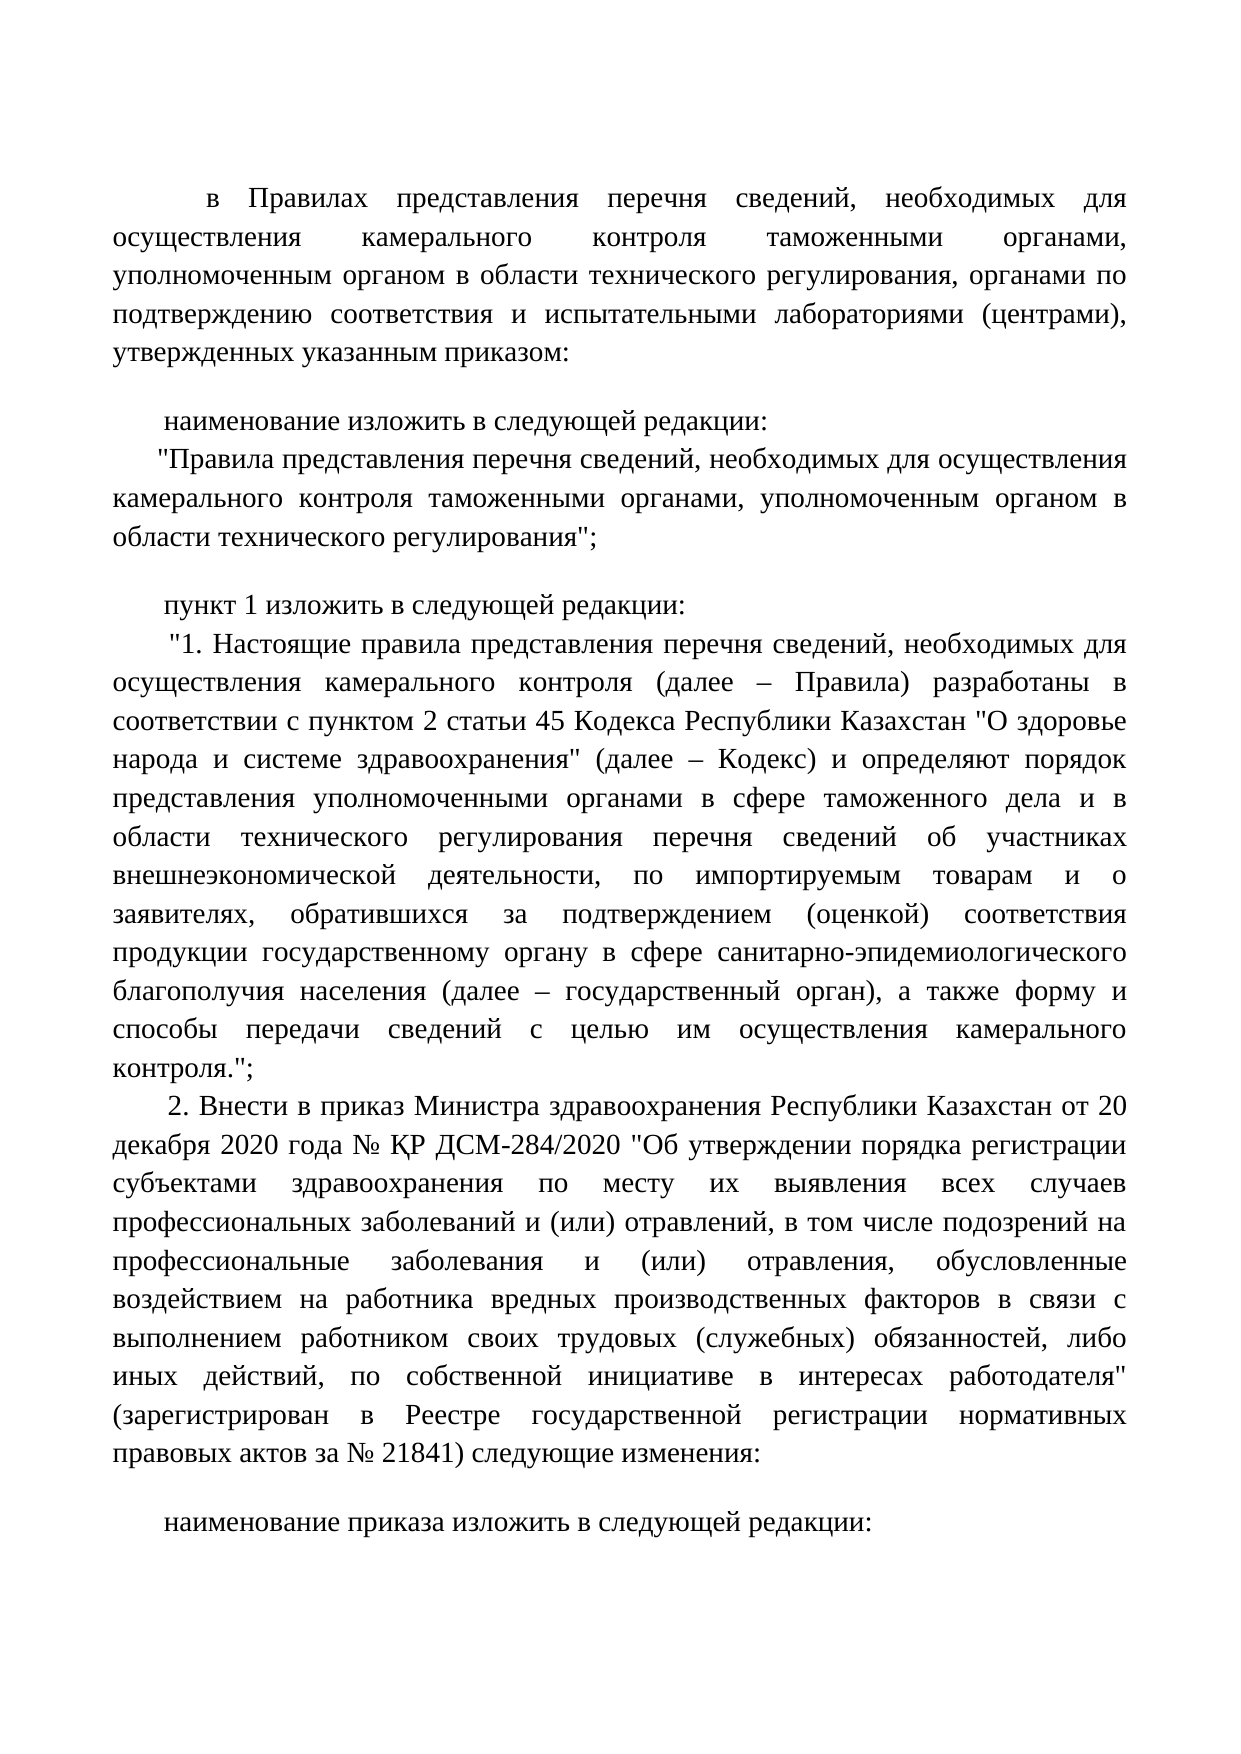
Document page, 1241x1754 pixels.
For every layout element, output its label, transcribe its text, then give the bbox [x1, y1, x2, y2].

text в Правилах представления перечня сведений, необходимых для осуществления камерального контроля таможенными органами, уполномоченным органом в области технического регулирования, органами по подтверждению соответствия и испытательными лабораториями (центрами), утвержденных указанным приказом: [112, 180, 1128, 368]
text наименование приказа изложить в следующей редакции: [112, 1504, 1128, 1538]
text "1. Настоящие правила представления перечня сведений, необходимых для осуществления камерального контроля (далее – Правила) разработаны в соответствии с пунктом 2 статьи 45 Кодекса Республики Казахстан "О здоровье народа и системе здравоохранения" (далее – Кодекс) и определяют порядок представления уполномоченными органами в сфере таможенного дела и в области технического регулирования перечня сведений об участниках внешнеэкономической деятельности, по импортируемым товарам и о заявителях, обратившихся за подтверждением (оценкой) соответствия продукции государственному органу в сфере санитарно-эпидемиологического благополучия населения (далее – государственный орган), а также форму и способы передачи сведений с целью им осуществления камерального контроля."; [112, 626, 1128, 1083]
text 2. Внести в приказ Министра здравоохранения Республики Казахстан от 20 декабря 2020 года № ҚР ДСМ-284/2020 "Об утверждении порядка регистрации субъектами здравоохранения по месту их выявления всех случаев профессиональных заболеваний и (или) отравлений, в том числе подозрений на профессиональные заболевания и (или) отравления, обусловленные воздействием на работника вредных производственных факторов в связи с выполнением работником своих трудовых (служебных) обязанностей, либо иных действий, по собственной инициативе в интересах работодателя" (зарегистрирован в Реестре государственной регистрации нормативных правовых актов за № 21841) следующие изменения: [112, 1088, 1128, 1469]
text "Правила представления перечня сведений, необходимых для осуществления камерального контроля таможенными органами, уполномоченным органом в области технического регулирования"; [112, 442, 1128, 552]
text наименование изложить в следующей редакции: [112, 403, 1128, 437]
text пункт 1 изложить в следующей редакции: [112, 587, 1128, 621]
